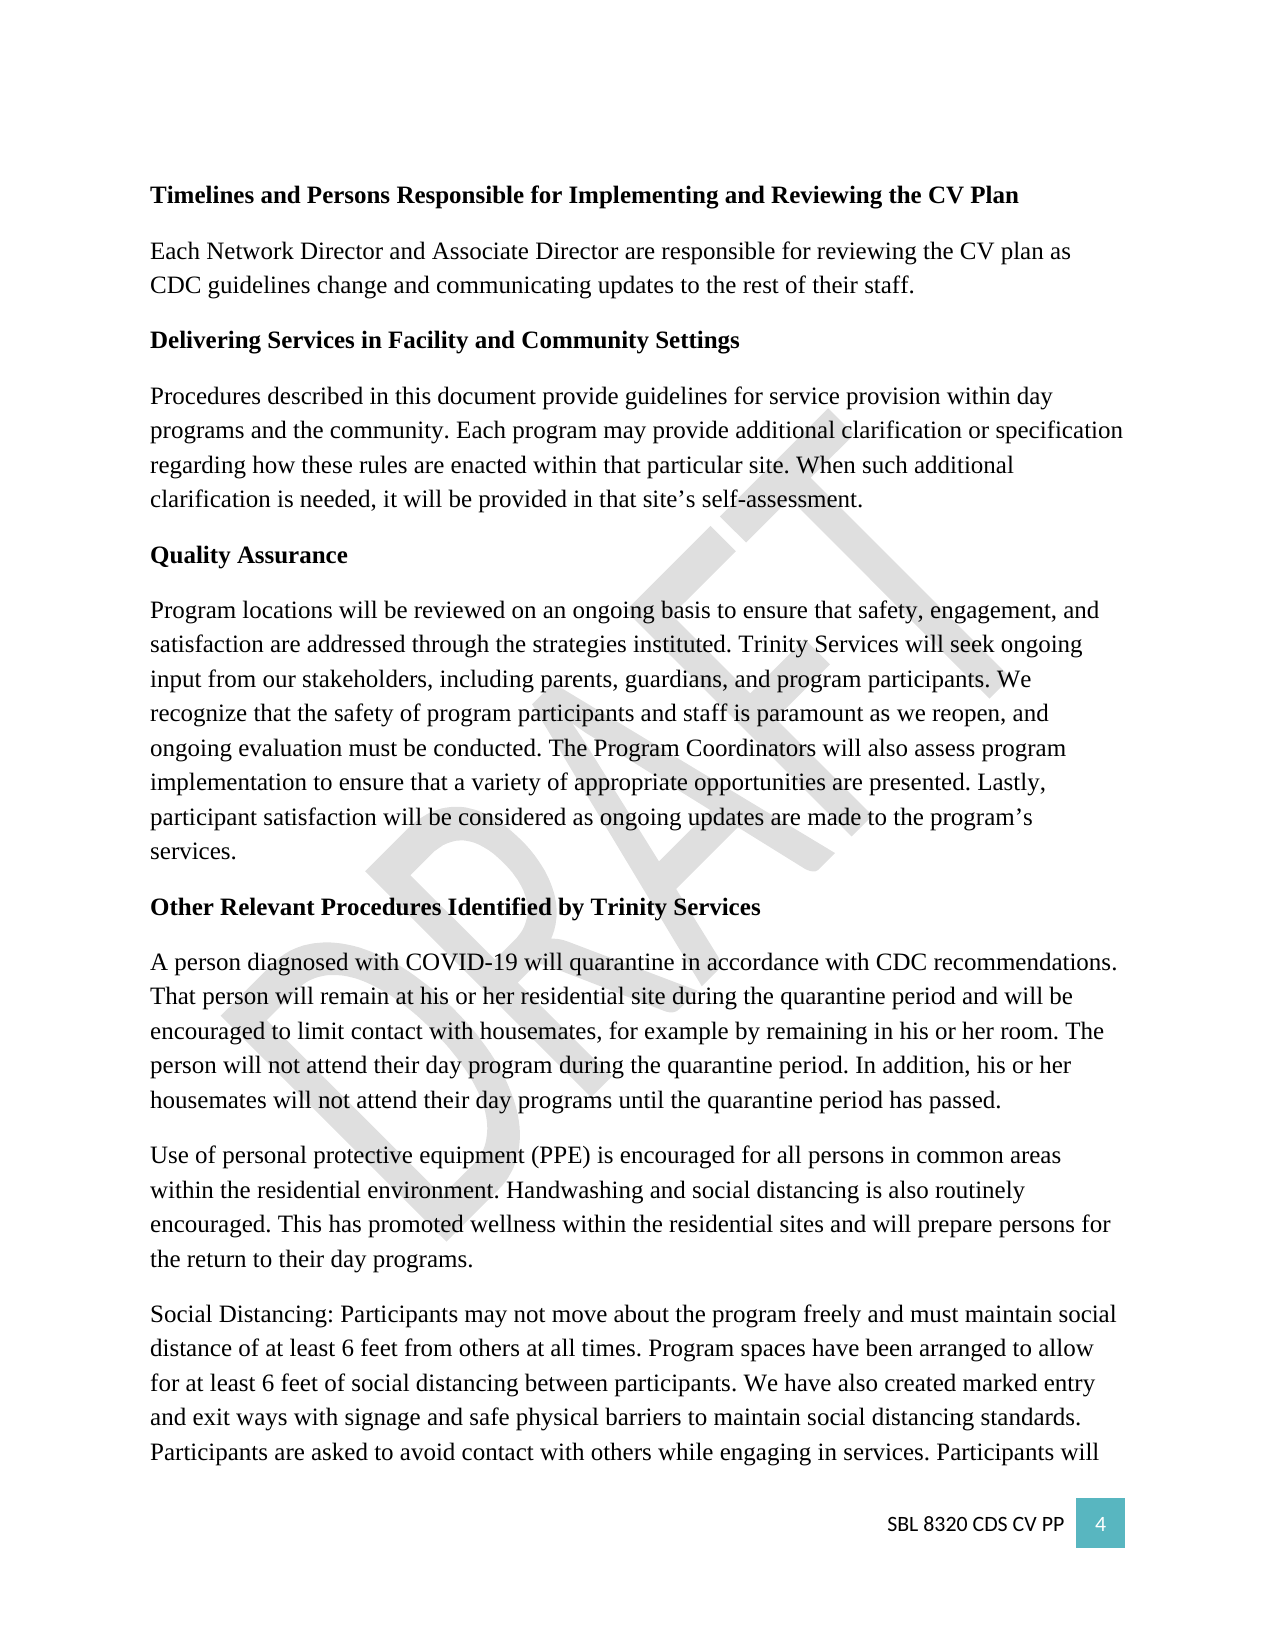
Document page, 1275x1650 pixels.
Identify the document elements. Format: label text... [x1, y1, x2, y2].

text Use of personal protective equipment (PPE) is encouraged for all persons in common areas within the residential environment. Handwashing and social distancing is also routinely encouraged. This has promoted wellness within the residential sites and will prepare persons for the return to their day programs. [150, 1140, 1125, 1272]
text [150, 1299, 1125, 1466]
text Other Relevant Procedures Identified by Trinity Services [150, 892, 1125, 920]
text A person diagnosed with COVID-19 will quarantine in accordance with CDC recommendations. That person will remain at his or her residential site during the quarantine period and will be encouraged to limit contact with housemates, for example by remaining in his or her room. The person will not attend their day program during the quarantine period. In addition, his or her housemates will not attend their day programs until the quarantine period has passed. [150, 947, 1125, 1114]
text Each Network Director and Associate Director are responsible for reviewing the CV plan as CDC guidelines change and communicating updates to the rest of their staff. [150, 236, 1125, 299]
text Timelines and Persons Responsible for Implementing and Reviewing the CV Plan [150, 181, 1125, 209]
text Procedures described in this document provide guidelines for service provision within day programs and the community. Each program may provide additional clarification or specification regarding how these rules are enacted within that particular site. When such additional clarification is needed, it will be provided in that site’s self-assessment. [150, 381, 1125, 513]
text Quality Assurance [150, 540, 1125, 568]
text Delivering Services in Facility and Community Settings [150, 326, 1125, 354]
text Program locations will be reviewed on an ongoing basis to ensure that safety, engagement, and satisfaction are addressed through the strategies instituted. Trinity Services will seek ongoing input from our stakeholders, including parents, guardians, and program participants. We recognize that the safety of program participants and staff is paramount as we reopen, and ongoing evaluation must be conducted. The Program Coordinators will also assess program implementation to ensure that a variety of appropriate opportunities are presented. Lastly, participant satisfaction will be considered as ongoing updates are made to the program’s services. [150, 595, 1125, 865]
